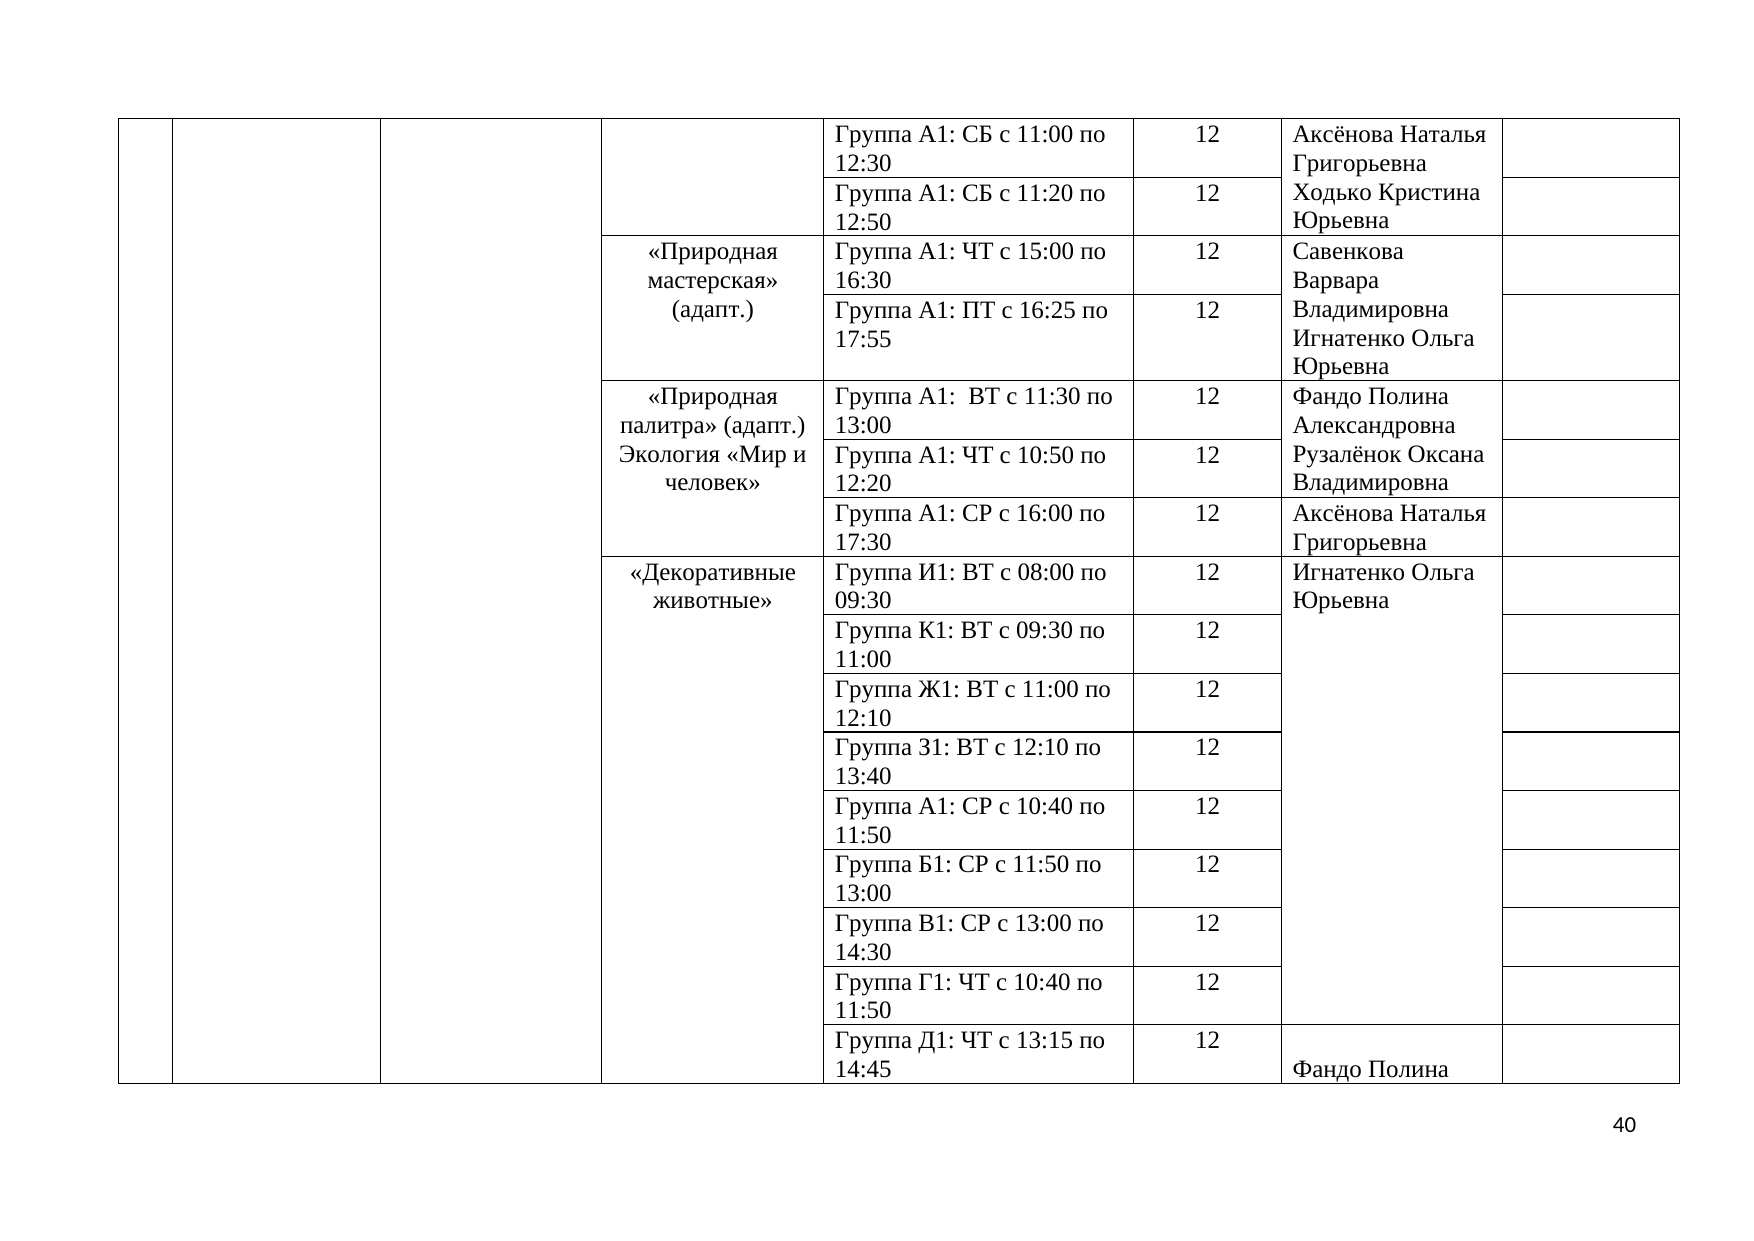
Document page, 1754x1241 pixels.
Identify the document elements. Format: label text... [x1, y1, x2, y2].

table_cell Савенкова Варвара Владимировна Игнатенко Ольга Юрьевна [1282, 236, 1502, 380]
table_cell Группа Д1: ЧТ с 13:15 по 14:45 [824, 1025, 1133, 1083]
table_cell «Декоративные животные» [602, 557, 823, 1083]
table_cell 12 [1134, 498, 1281, 556]
table_cell Группа Ж1: ВТ с 11:00 по 12:10 [824, 674, 1133, 731]
table_cell 12 [1134, 733, 1281, 790]
table_cell Группа А1: СБ с 11:00 по 12:30 [824, 119, 1133, 177]
table_cell 12 [1134, 557, 1281, 614]
table_cell Аксёнова Наталья Григорьевна Ходько Кристина Юрьевна [1282, 119, 1502, 235]
table_cell 12 [1134, 850, 1281, 907]
table_cell [1503, 615, 1679, 673]
table_cell [1503, 119, 1679, 177]
table_cell [1503, 1025, 1679, 1083]
table_cell [1503, 236, 1679, 294]
table_cell [1503, 498, 1679, 556]
table_cell 12 [1134, 674, 1281, 731]
table_cell 12 [1134, 119, 1281, 177]
table_cell Группа А1: СР с 10:40 по 11:50 [824, 791, 1133, 848]
table_cell [1503, 557, 1679, 614]
table_cell Группа Б1: СР с 11:50 по 13:00 [824, 850, 1133, 907]
table_cell [1503, 440, 1679, 497]
table_cell 12 [1134, 615, 1281, 673]
table_cell [1503, 791, 1679, 848]
table_cell [1503, 967, 1679, 1024]
table_cell 12 [1134, 295, 1281, 380]
table_cell Группа А1: СБ с 11:20 по 12:50 [824, 178, 1133, 235]
table_cell Группа Г1: ЧТ с 10:40 по 11:50 [824, 967, 1133, 1024]
table_cell 12 [1134, 967, 1281, 1024]
table_cell Аксёнова Наталья Григорьевна [1282, 498, 1502, 556]
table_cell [1282, 1025, 1502, 1083]
table_cell 12 [1134, 791, 1281, 848]
table_cell 12 [1134, 381, 1281, 439]
table_cell Группа А1: ПТ с 16:25 по 17:55 [824, 295, 1133, 380]
table_cell Группа А1: ВТ с 11:30 по 13:00 [824, 381, 1133, 439]
table_cell Группа И1: ВТ с 08:00 по 09:30 [824, 557, 1133, 614]
table_cell [1503, 381, 1679, 439]
table_cell [1503, 908, 1679, 966]
table_cell 12 [1134, 178, 1281, 235]
table_cell [1503, 295, 1679, 380]
table_cell [1503, 674, 1679, 731]
table_cell Группа А1: СР с 16:00 по 17:30 [824, 498, 1133, 556]
table_cell Группа А1: ЧТ с 10:50 по 12:20 [824, 440, 1133, 497]
table_cell 12 [1134, 1025, 1281, 1083]
table_cell Группа З1: ВТ с 12:10 по 13:40 [824, 733, 1133, 790]
table_cell Игнатенко Ольга Юрьевна [1282, 557, 1502, 1024]
table_cell Группа В1: СР с 13:00 по 14:30 [824, 908, 1133, 966]
table_cell Группа К1: ВТ с 09:30 по 11:00 [824, 615, 1133, 673]
table_cell 12 [1134, 236, 1281, 294]
table_cell 12 [1134, 908, 1281, 966]
table_cell [1503, 850, 1679, 907]
table_cell Фандо Полина Александровна Рузалёнок Оксана Владимировна [1282, 381, 1502, 497]
table_cell [1503, 178, 1679, 235]
table_cell Группа А1: ЧТ с 15:00 по 16:30 [824, 236, 1133, 294]
table_cell «Природная палитра» (адапт.) Экология «Мир и человек» [602, 381, 823, 556]
table_cell 12 [1134, 440, 1281, 497]
table_cell [1503, 733, 1679, 790]
table_cell «Природная мастерская» (адапт.) [602, 236, 823, 380]
